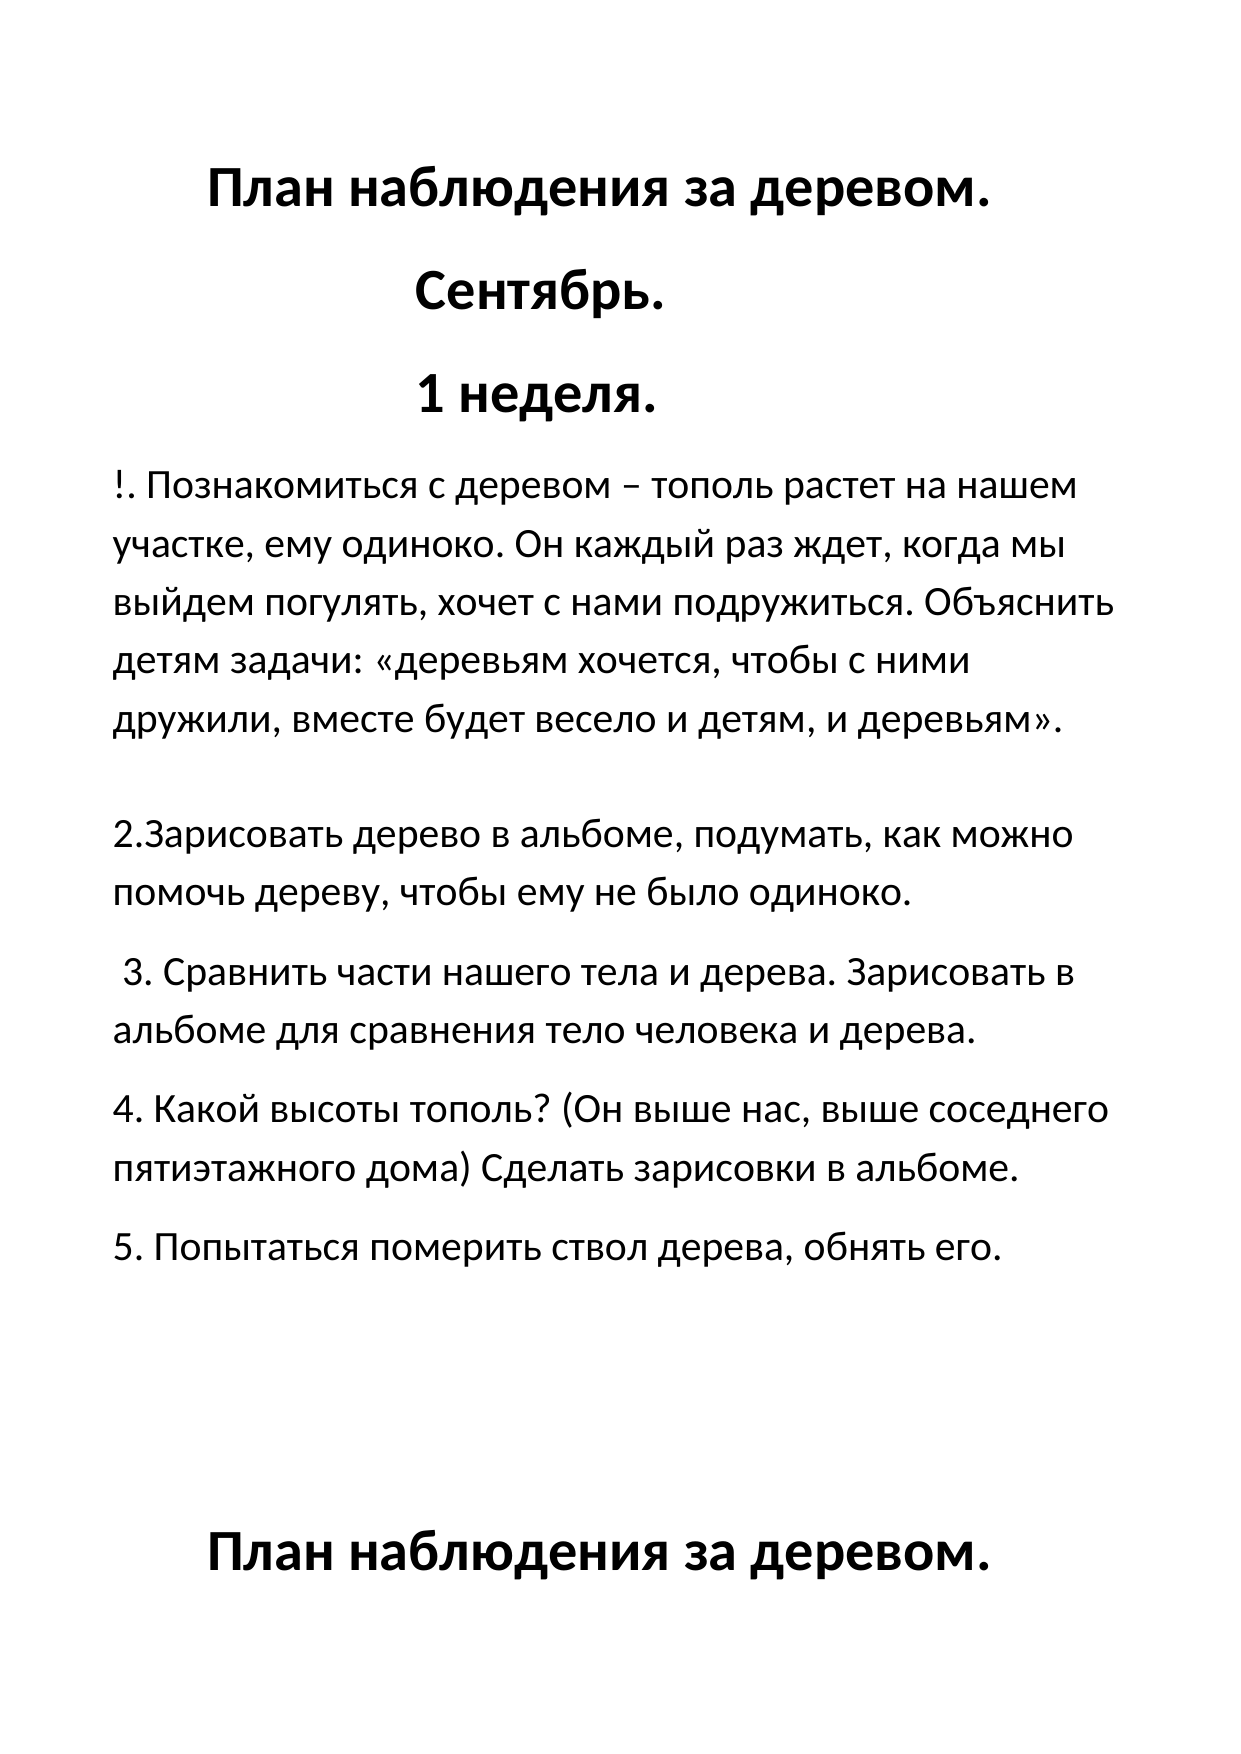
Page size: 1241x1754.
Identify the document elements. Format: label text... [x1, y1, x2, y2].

text План наблюдения за деревом. [112, 1514, 1128, 1585]
text !. Познакомиться с деревом – тополь растет на нашем участке, ему одиноко. Он каждый раз ждет, когда мы выйдем погулять, хочет с нами подружиться. Объяснить детям задачи: «деревьям хочется, чтобы с ними дружили, вместе будет весело и детям, и деревьям». [112, 458, 1128, 743]
text 3. Сравнить части нашего тела и дерева. Зарисовать в альбоме для сравнения тело человека и дерева. [112, 944, 1128, 1054]
text 4. Какой высоты тополь? (Он выше нас, выше соседнего пятиэтажного дома) Сделать зарисовки в альбоме. [112, 1082, 1128, 1191]
text Сентябрь. [112, 253, 1128, 324]
text 2.Зарисовать дерево в альбоме, подумать, как можно помочь дереву, чтобы ему не было одиноко. [112, 771, 1128, 916]
text План наблюдения за деревом. [112, 150, 1128, 221]
text 5. Попытаться померить ствол дерева, обнять его. [112, 1220, 1128, 1271]
text 1 неделя. [112, 355, 1128, 427]
